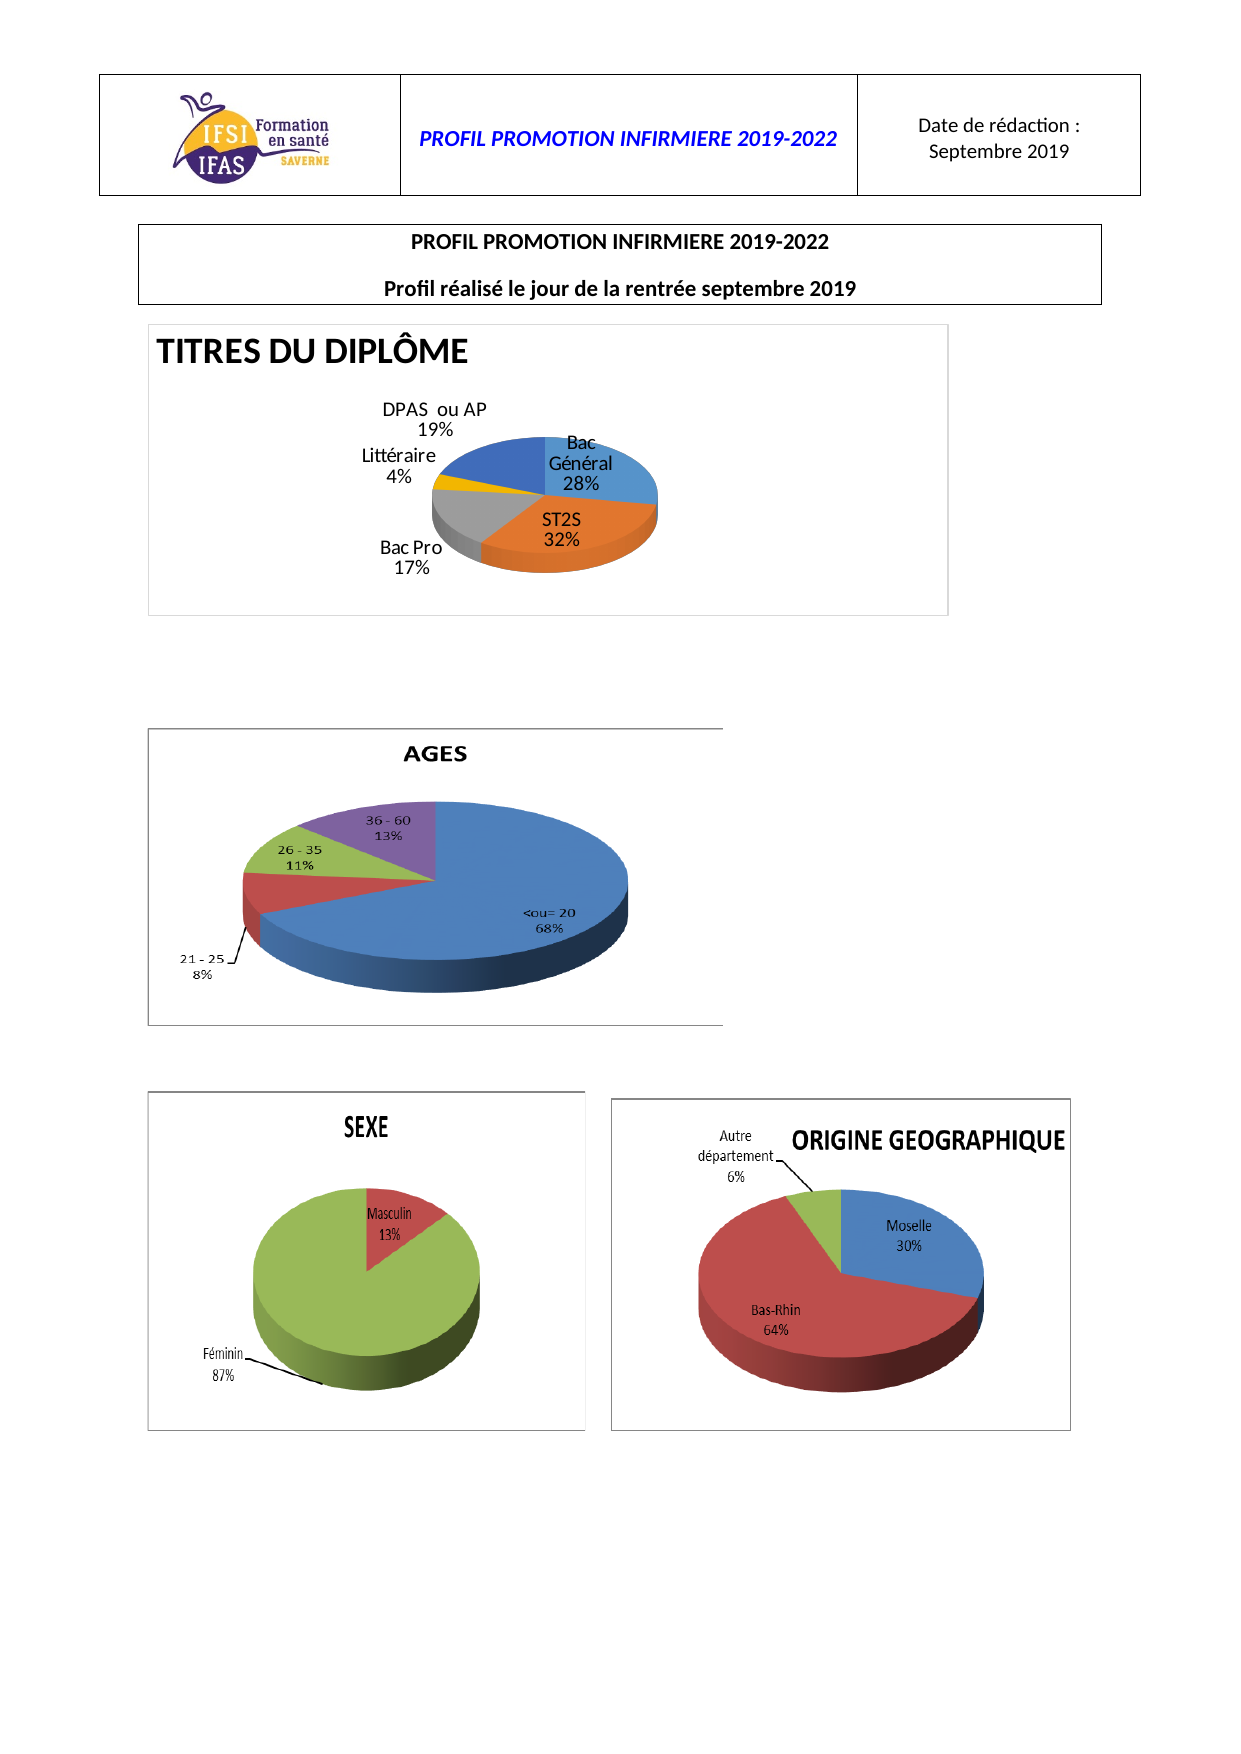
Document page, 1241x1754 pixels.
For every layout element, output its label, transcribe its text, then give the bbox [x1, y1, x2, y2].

text PROFIL PROMOTION INFIRMIERE 2019-2022 [139, 225, 1101, 255]
picture [611, 1098, 1071, 1431]
picture [147, 1091, 586, 1431]
text Profil réalisé le jour de la rentrée septembre 2019 [139, 271, 1101, 304]
picture [157, 80, 343, 195]
picture [147, 728, 723, 1026]
